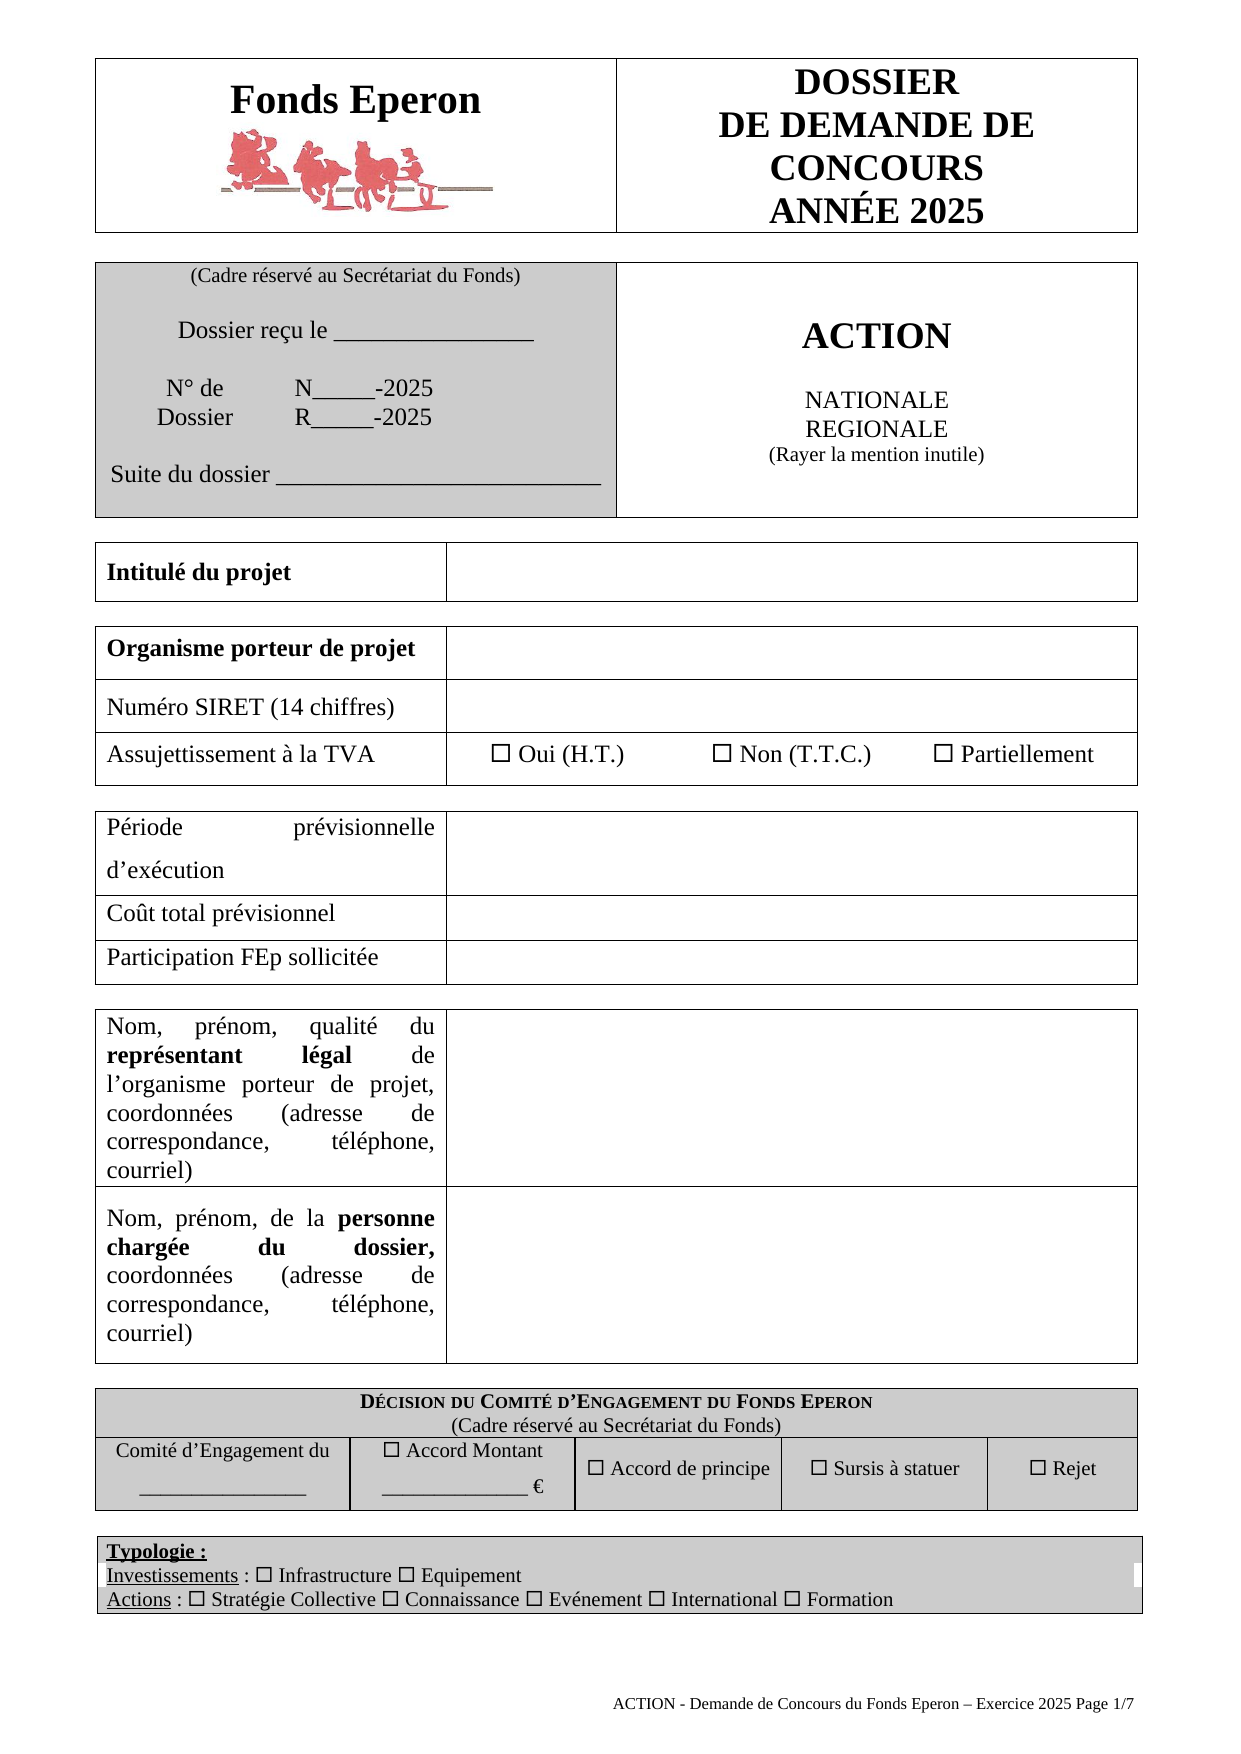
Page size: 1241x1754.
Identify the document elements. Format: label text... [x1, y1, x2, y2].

table_cell Oui (H.T.) Non (T.T.C.) Partiellement [447, 733, 1137, 785]
table_cell Numéro SIRET (14 chiffres) [96, 680, 446, 732]
table_header ACTION NATIONALE REGIONALE (Rayer la mention inutile) [617, 263, 1137, 517]
table_cell Nom, prénom, de la personne chargée du dossier, coordonnées (adresse de correspondance, téléphone, courriel) [96, 1187, 446, 1363]
table_header [447, 812, 1137, 895]
table_cell Accord Montant ______________ € [351, 1438, 574, 1510]
table_header Nom, prénom, qualité du représentant légal de l’organisme porteur de projet, coordonnées (adresse de correspondance, téléphone, courriel) [96, 1010, 446, 1186]
table_cell Assujettissement à la TVA [96, 733, 446, 785]
table_cell Rejet [988, 1438, 1137, 1510]
picture [216, 122, 495, 217]
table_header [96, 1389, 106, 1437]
table_cell [447, 941, 1137, 983]
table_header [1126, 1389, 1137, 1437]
table_header Organisme porteur de projet [96, 627, 446, 679]
table_header (Cadre réservé au Secrétariat du Fonds) Dossier reçu le ________________ Suite du dossier __________________________ [96, 263, 616, 517]
table_header DOSSIER DE DEMANDE DE CONCOURS ANNÉE 2025 [617, 59, 1137, 232]
table_header Période prévisionnelle d’exécution [96, 812, 446, 895]
table_cell [447, 1187, 1137, 1363]
table_cell Participation FEp sollicitée [96, 941, 446, 983]
table_cell [447, 896, 1137, 939]
table_cell Comité d’Engagement du ________________ [96, 1438, 349, 1510]
table_cell Accord de principe [576, 1438, 781, 1510]
table_cell Coût total prévisionnel [96, 896, 446, 939]
table_header [447, 627, 1137, 679]
text Investissements : Infrastructure Equipement [106, 1563, 1134, 1584]
table_cell [447, 680, 1137, 732]
text Actions : Stratégie Collective Connaissance Evénement International Formation [98, 1584, 1142, 1613]
table_header Fonds Eperon [96, 59, 616, 232]
table_header [447, 1010, 1137, 1186]
text Typologie : [98, 1537, 1142, 1563]
table_cell Sursis à statuer [782, 1438, 987, 1510]
table_header Intitulé du projet [96, 543, 446, 601]
table_header [447, 543, 1137, 601]
